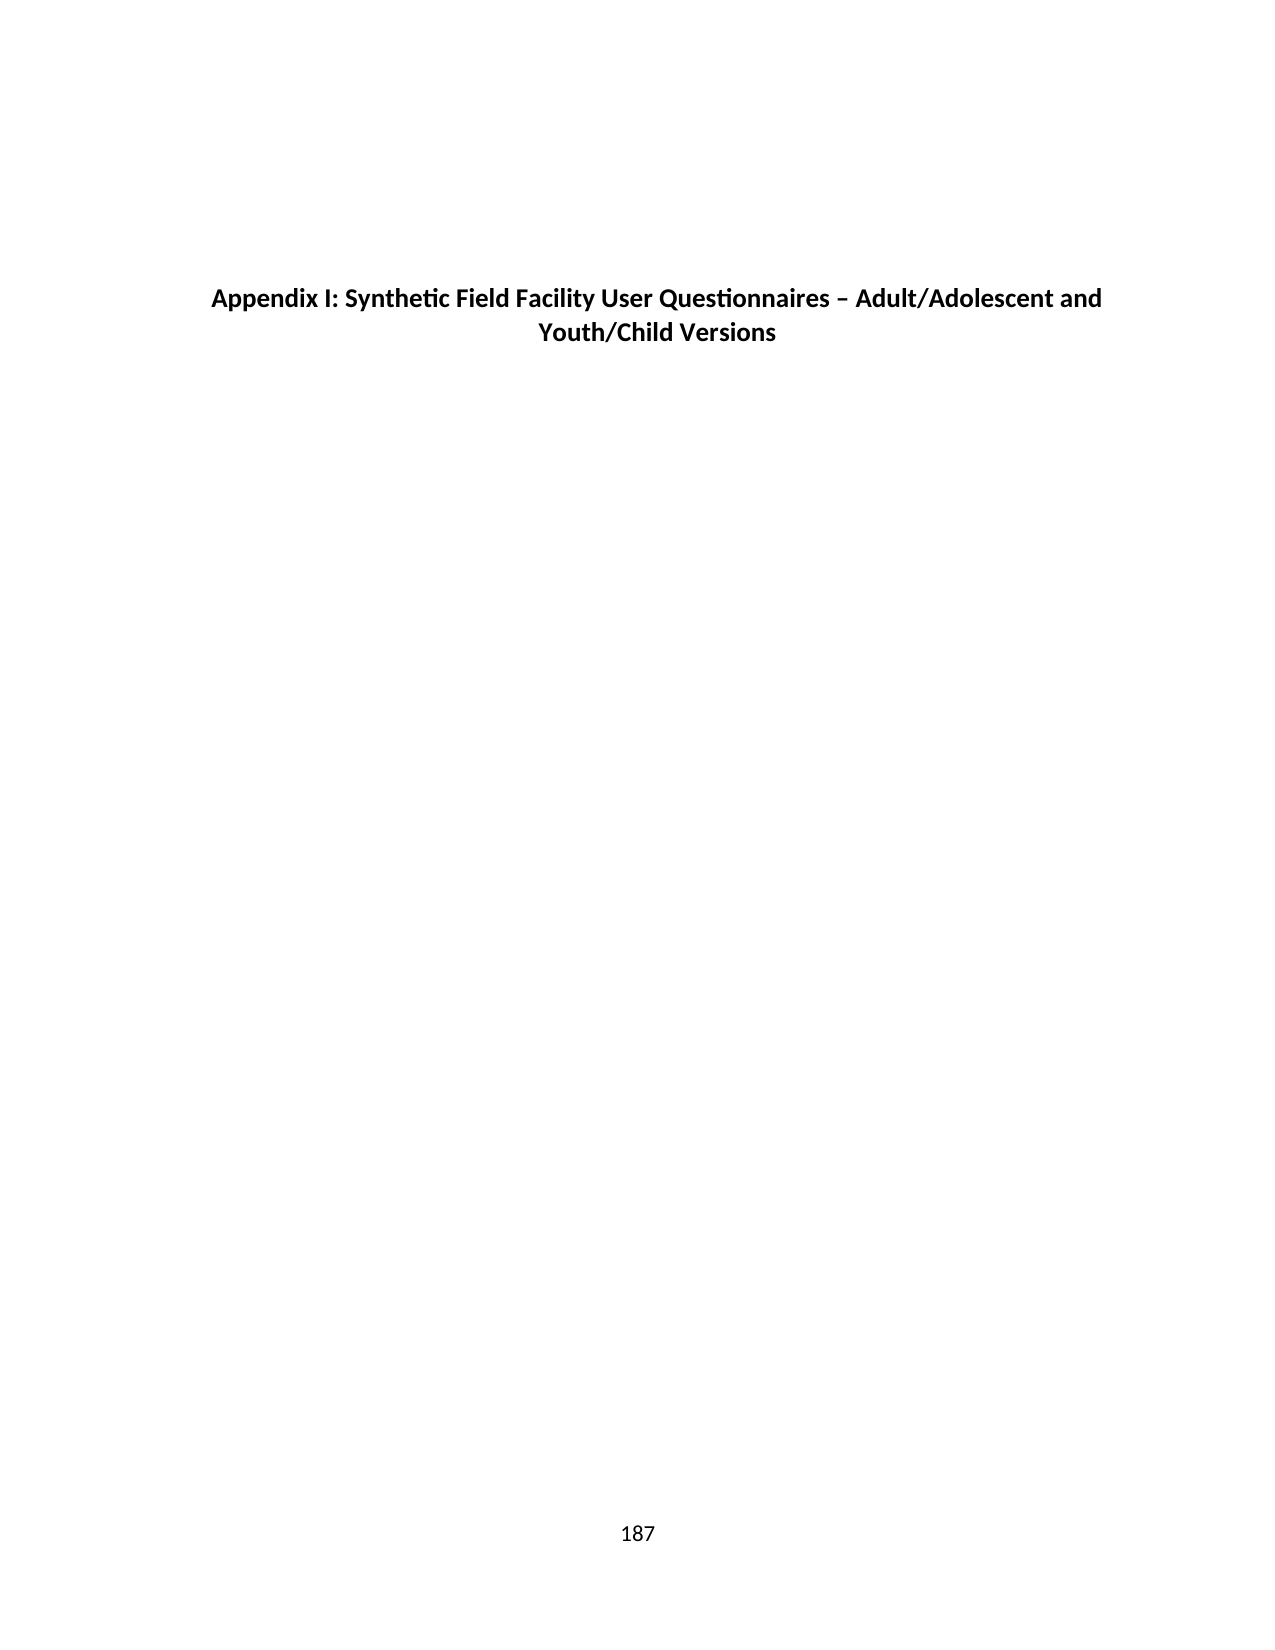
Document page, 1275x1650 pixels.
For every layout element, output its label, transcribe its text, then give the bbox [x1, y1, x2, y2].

subtitle Appendix I: Synthetic Field Facility User Questionnaires – Adult/Adolescent and Youth/Child Versions [189, 282, 1125, 348]
